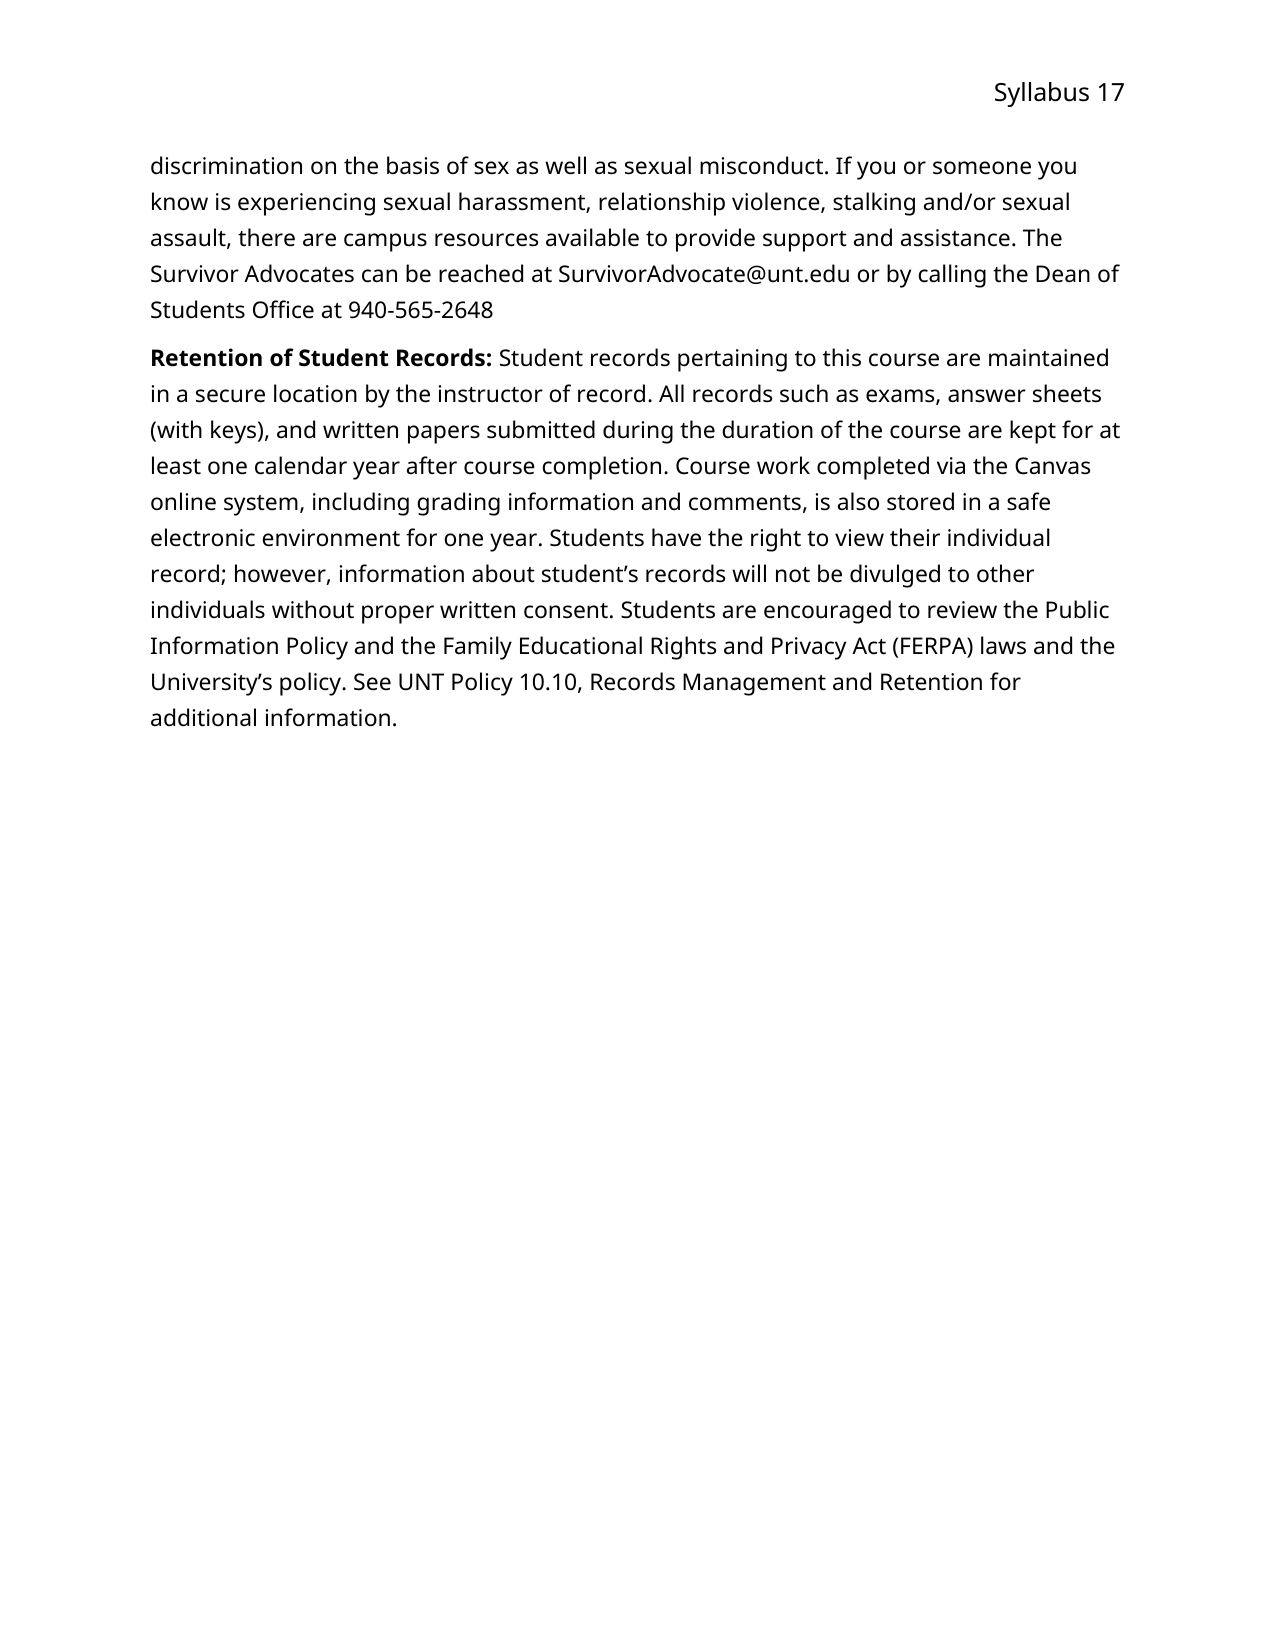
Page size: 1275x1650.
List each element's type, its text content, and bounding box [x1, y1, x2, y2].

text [150, 150, 1125, 325]
text Retention of Student Records: Student records pertaining to this course are maintained in a secure location by the instructor of record. All records such as exams, answer sheets (with keys), and written papers submitted during the duration of the course are kept for at least one calendar year after course completion. Course work completed via the Canvas online system, including grading information and comments, is also stored in a safe electronic environment for one year. Students have the right to view their individual record; however, information about student’s records will not be divulged to other individuals without proper written consent. Students are encouraged to review the Public Information Policy and the Family Educational Rights and Privacy Act (FERPA) laws and the University’s policy. See UNT Policy 10.10, Records Management and Retention for additional information. [150, 342, 1125, 733]
